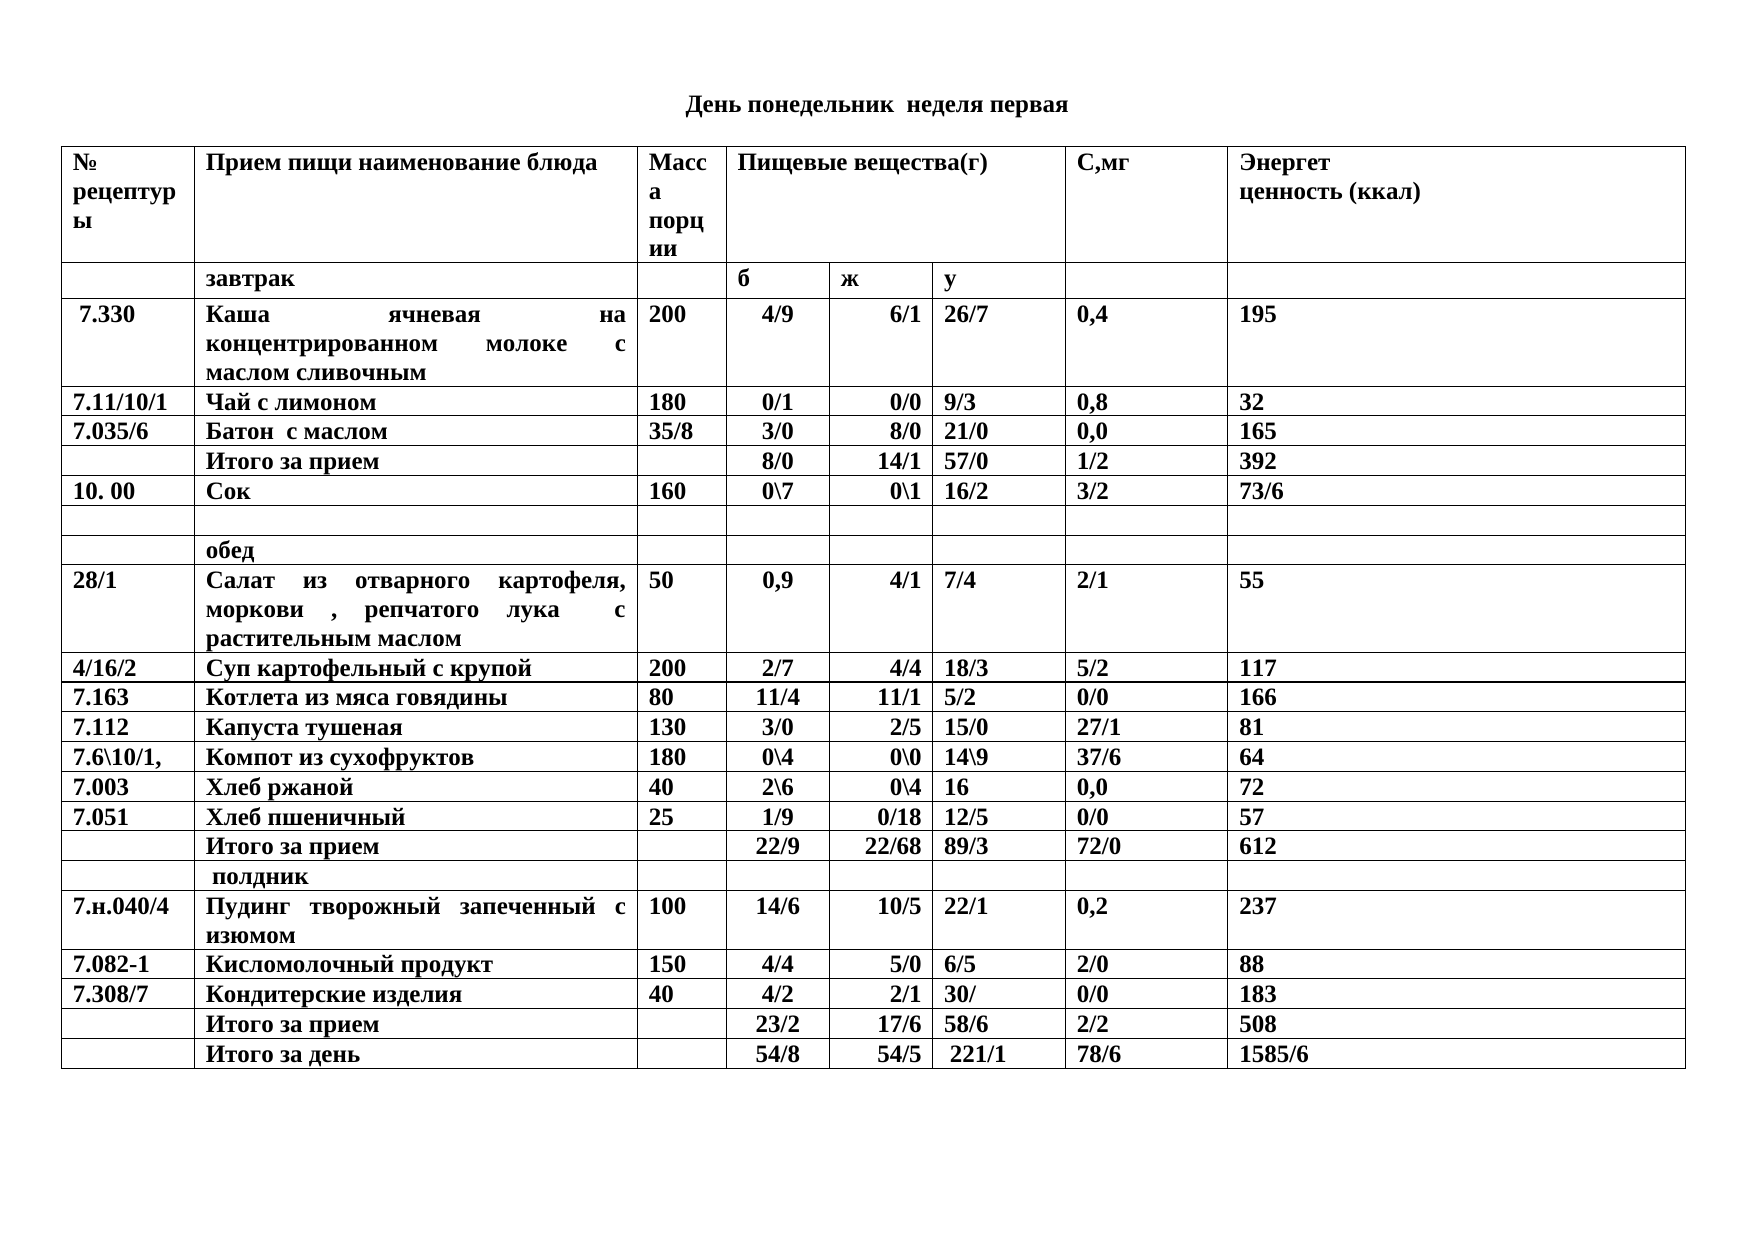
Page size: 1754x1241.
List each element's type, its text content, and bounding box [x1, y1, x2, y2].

table_cell 0/1 [727, 387, 829, 415]
table_cell 26/7 [933, 299, 1065, 386]
table_cell [727, 536, 829, 564]
table_cell [933, 861, 1065, 890]
table_cell Батон с маслом [195, 416, 637, 445]
table_cell [727, 506, 829, 534]
table_cell 180 [638, 387, 726, 415]
table_cell 22/9 [727, 831, 829, 860]
table_cell 2/2 [1066, 1009, 1227, 1038]
table_cell 180 [638, 742, 726, 771]
table_header № рецептуры [62, 147, 194, 262]
table_cell 8/0 [830, 416, 932, 445]
table_cell Сок [195, 476, 637, 505]
table_cell 612 [1228, 831, 1685, 860]
table_cell 7.н.040/4 [62, 891, 194, 948]
table_cell 73/6 [1228, 476, 1685, 505]
table_cell 37/6 [1066, 742, 1227, 771]
table_cell 2\6 [727, 772, 829, 801]
table_cell 3/0 [727, 416, 829, 445]
table_cell 1/9 [727, 802, 829, 830]
table_cell 14\9 [933, 742, 1065, 771]
table_cell 4/16/2 [62, 653, 194, 681]
table_cell [638, 861, 726, 890]
table_cell ж [830, 263, 932, 298]
table_cell 7.035/6 [62, 416, 194, 445]
table_cell 50 [638, 565, 726, 652]
table_cell 55 [1228, 565, 1685, 652]
table_header Пищевые вещества(г) [727, 147, 1065, 262]
table_cell 16/2 [933, 476, 1065, 505]
table_header Прием пищи наименование блюда [195, 147, 637, 262]
table_cell [1066, 263, 1227, 298]
table_cell 15/0 [933, 712, 1065, 741]
table_cell [1228, 536, 1685, 564]
table_cell 72/0 [1066, 831, 1227, 860]
table_cell 7.112 [62, 712, 194, 741]
table_cell 195 [1228, 299, 1685, 386]
table_cell 22/1 [933, 891, 1065, 948]
table_cell 17/6 [830, 1009, 932, 1038]
table_cell 0,2 [1066, 891, 1227, 948]
table_cell 0,0 [1066, 772, 1227, 801]
table_header Масса порции [638, 147, 726, 262]
table_cell [933, 506, 1065, 534]
table_cell завтрак [195, 263, 637, 298]
table_cell 54/8 [727, 1039, 829, 1068]
table_cell 2/5 [830, 712, 932, 741]
table_cell 0,0 [1066, 416, 1227, 445]
table_cell 7/4 [933, 565, 1065, 652]
table_cell Итого за день [195, 1039, 637, 1068]
table_cell [638, 446, 726, 475]
table_cell 7.330 [62, 299, 194, 386]
table_cell 4/2 [727, 979, 829, 1008]
table_cell Хлеб ржаной [195, 772, 637, 801]
table_cell [638, 1039, 726, 1068]
table_cell 5/0 [830, 950, 932, 978]
table_cell 54/5 [830, 1039, 932, 1068]
table_cell 23/2 [727, 1009, 829, 1038]
table_cell 1/2 [1066, 446, 1227, 475]
table_cell Суп картофельный с крупой [195, 653, 637, 681]
table_cell 2/0 [1066, 950, 1227, 978]
table_cell 11/1 [830, 683, 932, 711]
table_cell [62, 831, 194, 860]
table_cell 166 [1228, 683, 1685, 711]
table_cell 130 [638, 712, 726, 741]
table_cell 221/1 [933, 1039, 1065, 1068]
table_cell [933, 536, 1065, 564]
table_cell Итого за прием [195, 1009, 637, 1038]
table_cell Хлеб пшеничный [195, 802, 637, 830]
table_cell [638, 263, 726, 298]
table_cell 0\7 [727, 476, 829, 505]
table_cell 117 [1228, 653, 1685, 681]
table_cell 6/5 [933, 950, 1065, 978]
table_cell 14/6 [727, 891, 829, 948]
table_cell 88 [1228, 950, 1685, 978]
table_cell [830, 536, 932, 564]
table_cell 237 [1228, 891, 1685, 948]
table_cell 35/8 [638, 416, 726, 445]
table_cell 32 [1228, 387, 1685, 415]
table_cell 25 [638, 802, 726, 830]
table_cell Кисломолочный продукт [195, 950, 637, 978]
table_cell 0/0 [1066, 802, 1227, 830]
table_cell [1066, 506, 1227, 534]
table_cell полдник [195, 861, 637, 890]
table_header С,мг [1066, 147, 1227, 262]
table_cell 7.051 [62, 802, 194, 830]
table_cell 0\1 [830, 476, 932, 505]
table_cell 508 [1228, 1009, 1685, 1038]
table_cell 0,4 [1066, 299, 1227, 386]
table_cell 80 [638, 683, 726, 711]
table_cell 392 [1228, 446, 1685, 475]
table_cell 64 [1228, 742, 1685, 771]
table_cell 58/6 [933, 1009, 1065, 1038]
table_cell [62, 506, 194, 534]
table_cell 183 [1228, 979, 1685, 1008]
table_cell 5/2 [933, 683, 1065, 711]
table_cell 14/1 [830, 446, 932, 475]
table_cell 1585/6 [1228, 1039, 1685, 1068]
text День понедельник неделя первая [150, 89, 1604, 117]
table_cell [1228, 263, 1685, 298]
table_cell Кондитерские изделия [195, 979, 637, 1008]
table_cell 0\4 [727, 742, 829, 771]
table_cell 2/1 [1066, 565, 1227, 652]
table_cell 7.082-1 [62, 950, 194, 978]
table_cell 40 [638, 979, 726, 1008]
table_cell 0\4 [830, 772, 932, 801]
table_cell Компот из сухофруктов [195, 742, 637, 771]
table_cell 21/0 [933, 416, 1065, 445]
table_header Энергет ценность (ккал) [1228, 147, 1685, 262]
table_cell [1066, 861, 1227, 890]
table_cell Капуста тушеная [195, 712, 637, 741]
table_cell [1228, 506, 1685, 534]
table_cell 78/6 [1066, 1039, 1227, 1068]
table_cell [1066, 536, 1227, 564]
table_cell [638, 831, 726, 860]
table_cell 57/0 [933, 446, 1065, 475]
table_cell б [727, 263, 829, 298]
table_cell Котлета из мяса говядины [195, 683, 637, 711]
table_cell [1228, 861, 1685, 890]
table_cell 30/ [933, 979, 1065, 1008]
table_cell Пудинг творожный запеченный с изюмом [195, 891, 637, 948]
table_cell 0/0 [1066, 979, 1227, 1008]
table_cell [62, 861, 194, 890]
table_cell 89/3 [933, 831, 1065, 860]
table_cell Чай с лимоном [195, 387, 637, 415]
table_cell 9/3 [933, 387, 1065, 415]
table_cell 165 [1228, 416, 1685, 445]
table_cell [727, 861, 829, 890]
table_cell 3/2 [1066, 476, 1227, 505]
table_cell 18/3 [933, 653, 1065, 681]
table_cell 81 [1228, 712, 1685, 741]
table_cell 5/2 [1066, 653, 1227, 681]
table_cell обед [195, 536, 637, 564]
table_cell 4/1 [830, 565, 932, 652]
table_cell 72 [1228, 772, 1685, 801]
table_cell 16 [933, 772, 1065, 801]
table_cell 4/4 [830, 653, 932, 681]
table_cell 8/0 [727, 446, 829, 475]
table_cell 10/5 [830, 891, 932, 948]
table_cell 160 [638, 476, 726, 505]
table_cell 10. 00 [62, 476, 194, 505]
table_cell [62, 1039, 194, 1068]
table_cell 0/18 [830, 802, 932, 830]
table_cell Итого за прием [195, 831, 637, 860]
table_cell [62, 536, 194, 564]
table_cell [830, 861, 932, 890]
table_cell 7.6\10/1, [62, 742, 194, 771]
table_cell 150 [638, 950, 726, 978]
table_cell [62, 1009, 194, 1038]
table_cell 200 [638, 299, 726, 386]
table_cell 22/68 [830, 831, 932, 860]
table_cell 100 [638, 891, 726, 948]
table_cell у [933, 263, 1065, 298]
table_cell 0\0 [830, 742, 932, 771]
table_cell 7.308/7 [62, 979, 194, 1008]
table_cell 2/7 [727, 653, 829, 681]
table_cell 200 [638, 653, 726, 681]
table_cell 7.003 [62, 772, 194, 801]
table_cell 7.163 [62, 683, 194, 711]
table_cell 7.11/10/1 [62, 387, 194, 415]
table_cell 28/1 [62, 565, 194, 652]
table_cell 0/0 [830, 387, 932, 415]
table_cell Каша ячневая на концентрированном молоке с маслом сливочным [195, 299, 637, 386]
table_cell [830, 506, 932, 534]
table_cell 0,8 [1066, 387, 1227, 415]
table_cell 12/5 [933, 802, 1065, 830]
table_cell [195, 506, 637, 534]
table_cell 40 [638, 772, 726, 801]
table_cell [62, 446, 194, 475]
table_cell 3/0 [727, 712, 829, 741]
table_cell [638, 536, 726, 564]
table_cell [638, 1009, 726, 1038]
table_cell 2/1 [830, 979, 932, 1008]
table_cell 57 [1228, 802, 1685, 830]
table_cell 0,9 [727, 565, 829, 652]
table_cell 4/4 [727, 950, 829, 978]
table_cell [638, 506, 726, 534]
table_cell 6/1 [830, 299, 932, 386]
table_cell 27/1 [1066, 712, 1227, 741]
table_cell [62, 263, 194, 298]
table_cell Салат из отварного картофеля, моркови , репчатого лука с растительным маслом [195, 565, 637, 652]
table_cell 0/0 [1066, 683, 1227, 711]
table_cell 11/4 [727, 683, 829, 711]
table_cell 4/9 [727, 299, 829, 386]
table_cell Итого за прием [195, 446, 637, 475]
